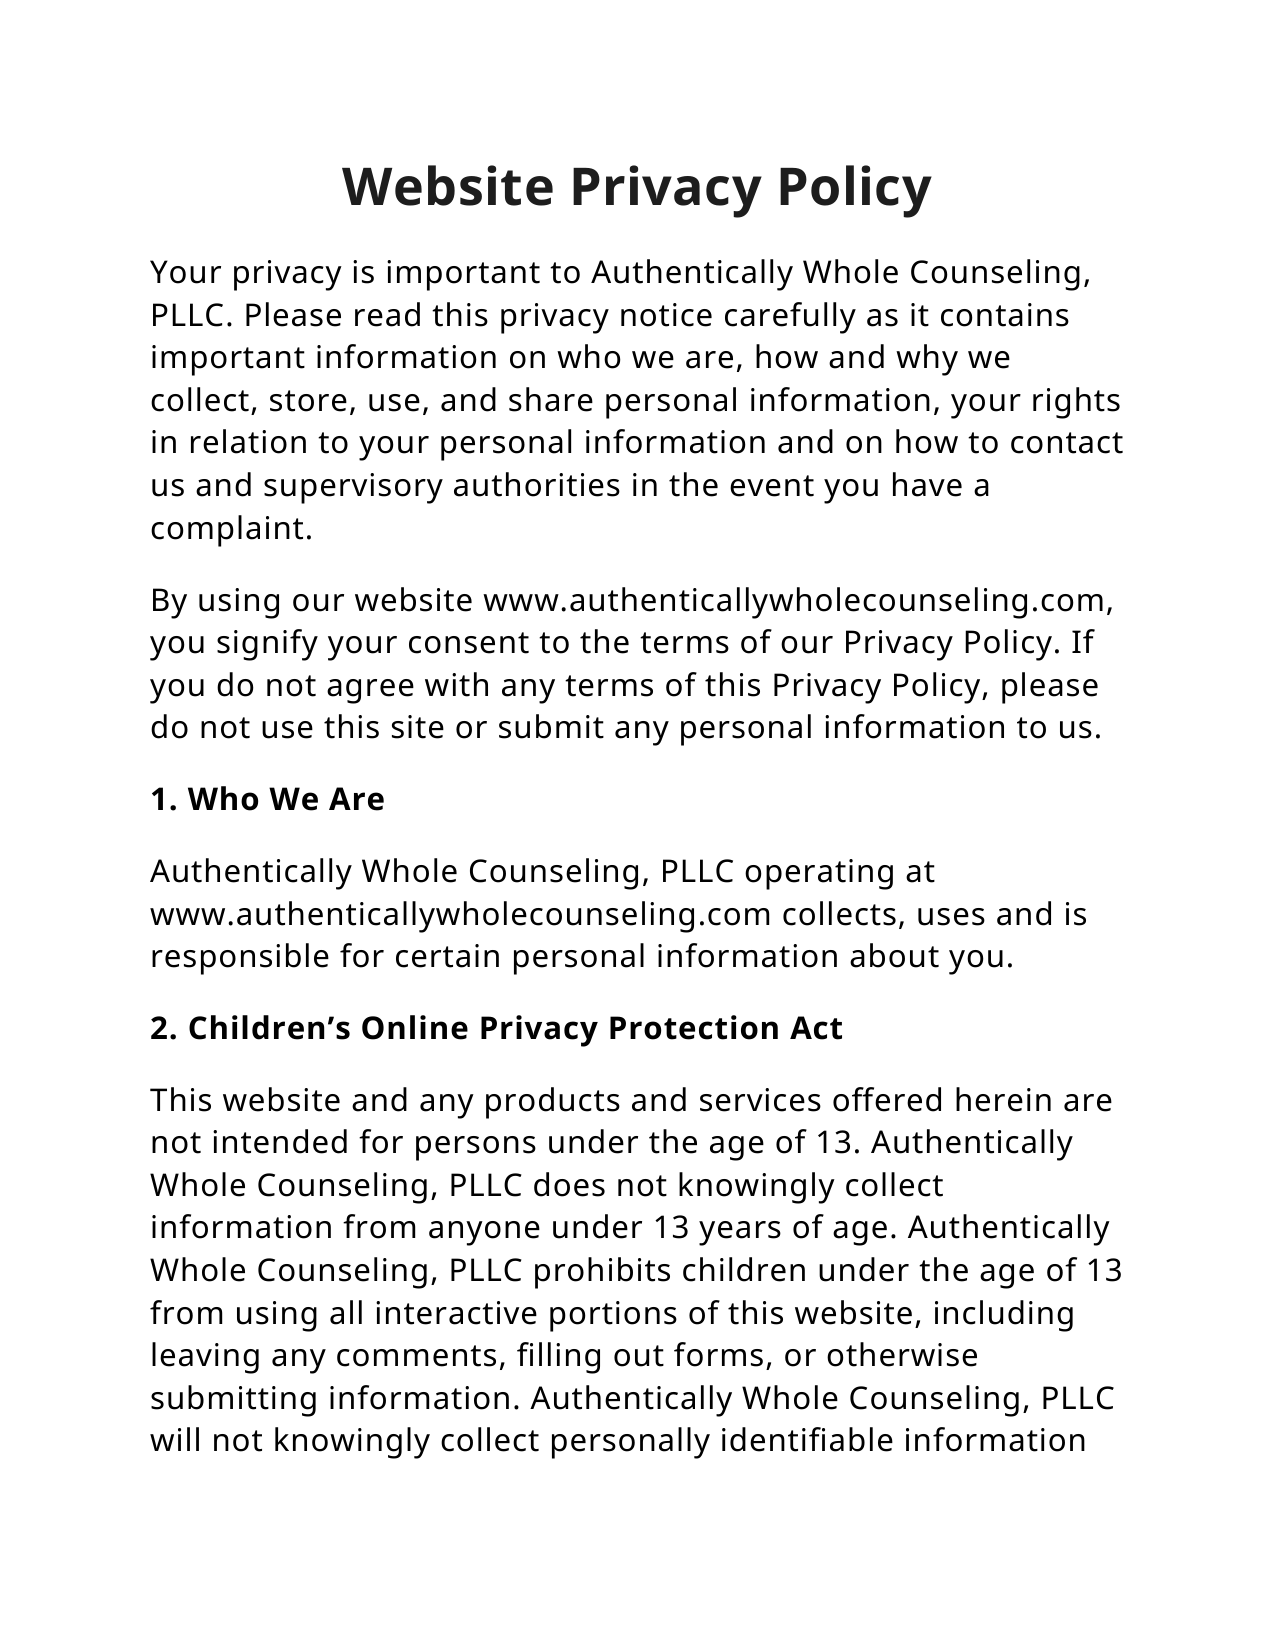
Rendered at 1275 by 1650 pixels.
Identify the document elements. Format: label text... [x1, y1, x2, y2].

text Website Privacy Policy [150, 150, 1125, 221]
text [150, 1078, 1125, 1461]
text 1. Who We Are [150, 777, 1125, 820]
text Your privacy is important to Authentically Whole Counseling, PLLC. Please read this privacy notice carefully as it contains important information on who we are, how and why we collect, store, use, and share personal information, your rights in relation to your personal information and on how to contact us and supervisory authorities in the event you have a complaint. [150, 250, 1125, 548]
text 2. Children’s Online Privacy Protection Act [150, 1006, 1125, 1048]
text By using our website www.authenticallywholecounseling.com, you signify your consent to the terms of our Privacy Policy. If you do not agree with any terms of this Privacy Policy, please do not use this site or submit any personal information to us. [150, 577, 1125, 748]
text Authentically Whole Counseling, PLLC operating at www.authenticallywholecounseling.com collects, uses and is responsible for certain personal information about you. [150, 849, 1125, 977]
